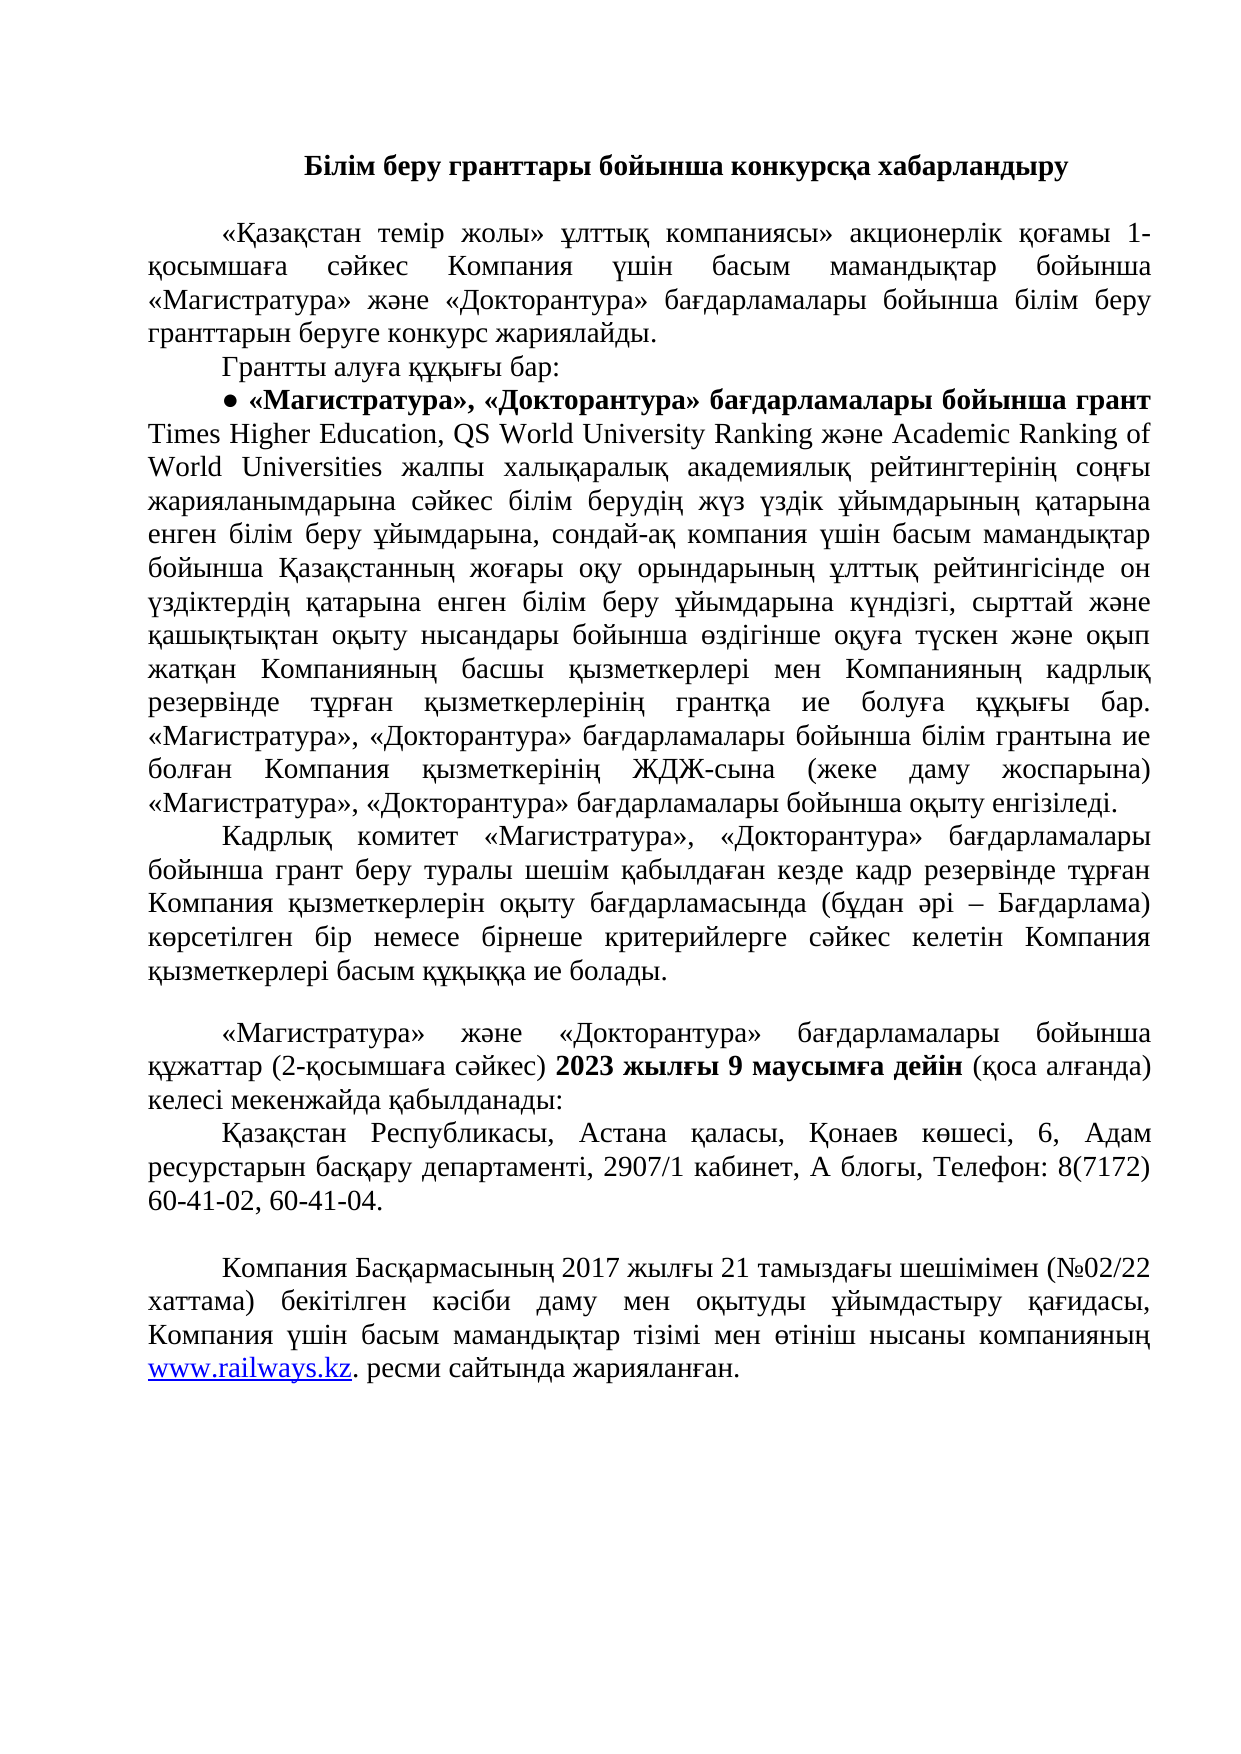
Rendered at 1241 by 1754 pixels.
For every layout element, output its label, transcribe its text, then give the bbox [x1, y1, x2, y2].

text ● «Магистратура», «Докторантура» бағдарламалары бойынша грант Times Higher Education, QS World University Ranking және Academic Ranking of World Universities жалпы халықаралық академиялық рейтингтерінің соңғы жарияланымдарына сәйкес білім берудің жүз үздік ұйымдарының қатарына енген білім беру ұйымдарына, сондай-ақ компания үшін басым мамандықтар бойынша Қазақстанның жоғары оқу орындарының ұлттық рейтингісінде он үздіктердің қатарына енген білім беру ұйымдарына күндізгі, сырттай және қашықтықтан оқыту нысандары бойынша өздігінше оқуға түскен және оқып жатқан Компанияның басшы қызметкерлері мен Компанияның кадрлық резервінде тұрған қызметкерлерінің грантқа ие болуға құқығы бар. «Магистратура», «Докторантура» бағдарламалары бойынша білім грантына ие болған Компания қызметкерінің ЖДЖ-сына (жеке даму жоспарына) «Магистратура», «Докторантура» бағдарламалары бойынша оқыту енгізіледі. [148, 382, 1152, 818]
text Білім беру гранттары бойынша конкурсқа хабарландыру [148, 148, 1152, 181]
text Кадрлық комитет «Магистратура», «Докторантура» бағдарламалары бойынша грант беру туралы шешім қабылдаған кезде кадр резервінде тұрған Компания қызметкерлерін оқыту бағдарламасында (бұдан әрі – Бағдарлама) көрсетілген бір немесе бірнеше критерийлерге сәйкес келетін Компания қызметкерлері басым құқыққа ие болады. [148, 818, 1152, 986]
text «Қазақстан темір жолы» ұлттық компаниясы» акционерлік қоғамы 1-қосымшаға сәйкес Компания үшін басым мамандықтар бойынша «Магистратура» және «Докторантура» бағдарламалары бойынша білім беру гранттарын беруге конкурс жариялайды. [148, 215, 1152, 349]
text «Магистратура» және «Докторантура» бағдарламалары бойынша құжаттар (2-қосымшаға сәйкес) 2023 жылғы 9 маусымға дейін (қоса алғанда) келесі мекенжайда қабылданады: [148, 1015, 1152, 1116]
text Қазақстан Республикасы, Астана қаласы, Қонаев көшесі, 6, Адам ресурстарын басқару департаменті, 2907/1 кабинет, А блогы, Телефон: 8(7172) 60-41-02, 60-41-04. [148, 1116, 1152, 1216]
text Грантты алуға құқығы бар: [148, 349, 1152, 382]
text Компания Басқармасының 2017 жылғы 21 тамыздағы шешімімен (№02/22 хаттама) бекітілген кәсіби даму мен оқытуды ұйымдастыру қағидасы, Компания үшін басым мамандықтар тізімі мен өтініш нысаны компанияның www.railways.kz. ресми сайтында жарияланған. [148, 1250, 1152, 1384]
